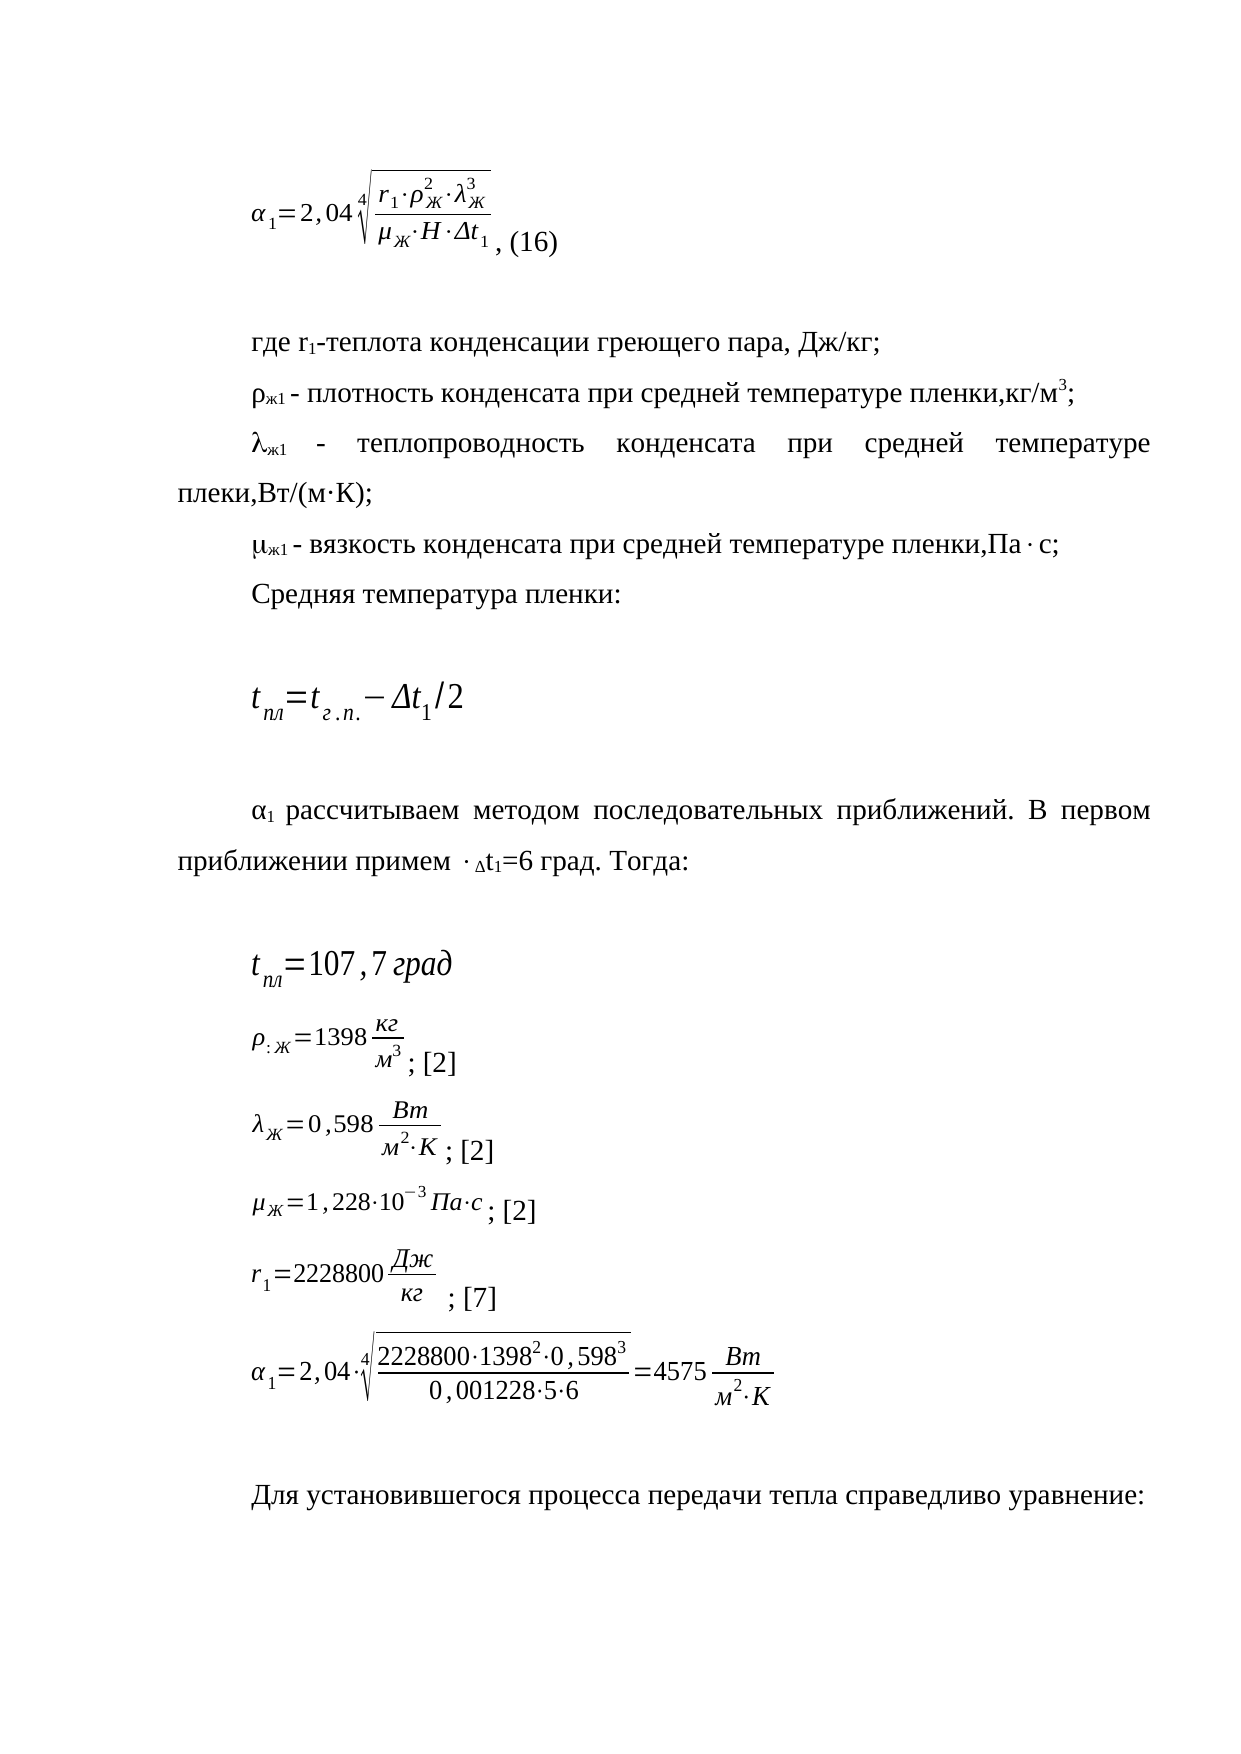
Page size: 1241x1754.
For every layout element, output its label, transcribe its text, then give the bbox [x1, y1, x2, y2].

text ж1 - вязкость конденсата при средней температуре пленки,Пас; [177, 526, 1152, 559]
text ; [2] [177, 1183, 1152, 1227]
text α1 рассчитываем методом последовательных приближений. В первом приближении примем ∆t1=6 град. Тогда: [177, 792, 1152, 876]
text ; [7] [177, 1243, 1152, 1314]
text , (16) [177, 168, 1152, 257]
text Средняя температура пленки: [177, 576, 1152, 610]
text ; [2] [177, 1096, 1152, 1166]
text ρж1 - плотность конденсата при средней температуре пленки,кг/м3; [177, 375, 1152, 408]
text ж1 - теплопроводность конденсата при средней температуре плеки,Вт/(м·К); [177, 425, 1152, 509]
text Для установившегося процесса передачи тепла справедливо уравнение: [177, 1477, 1152, 1511]
text где r1-теплота конденсации греющего пара, Дж/кг; [177, 324, 1152, 358]
text ; [2] [177, 1009, 1152, 1079]
